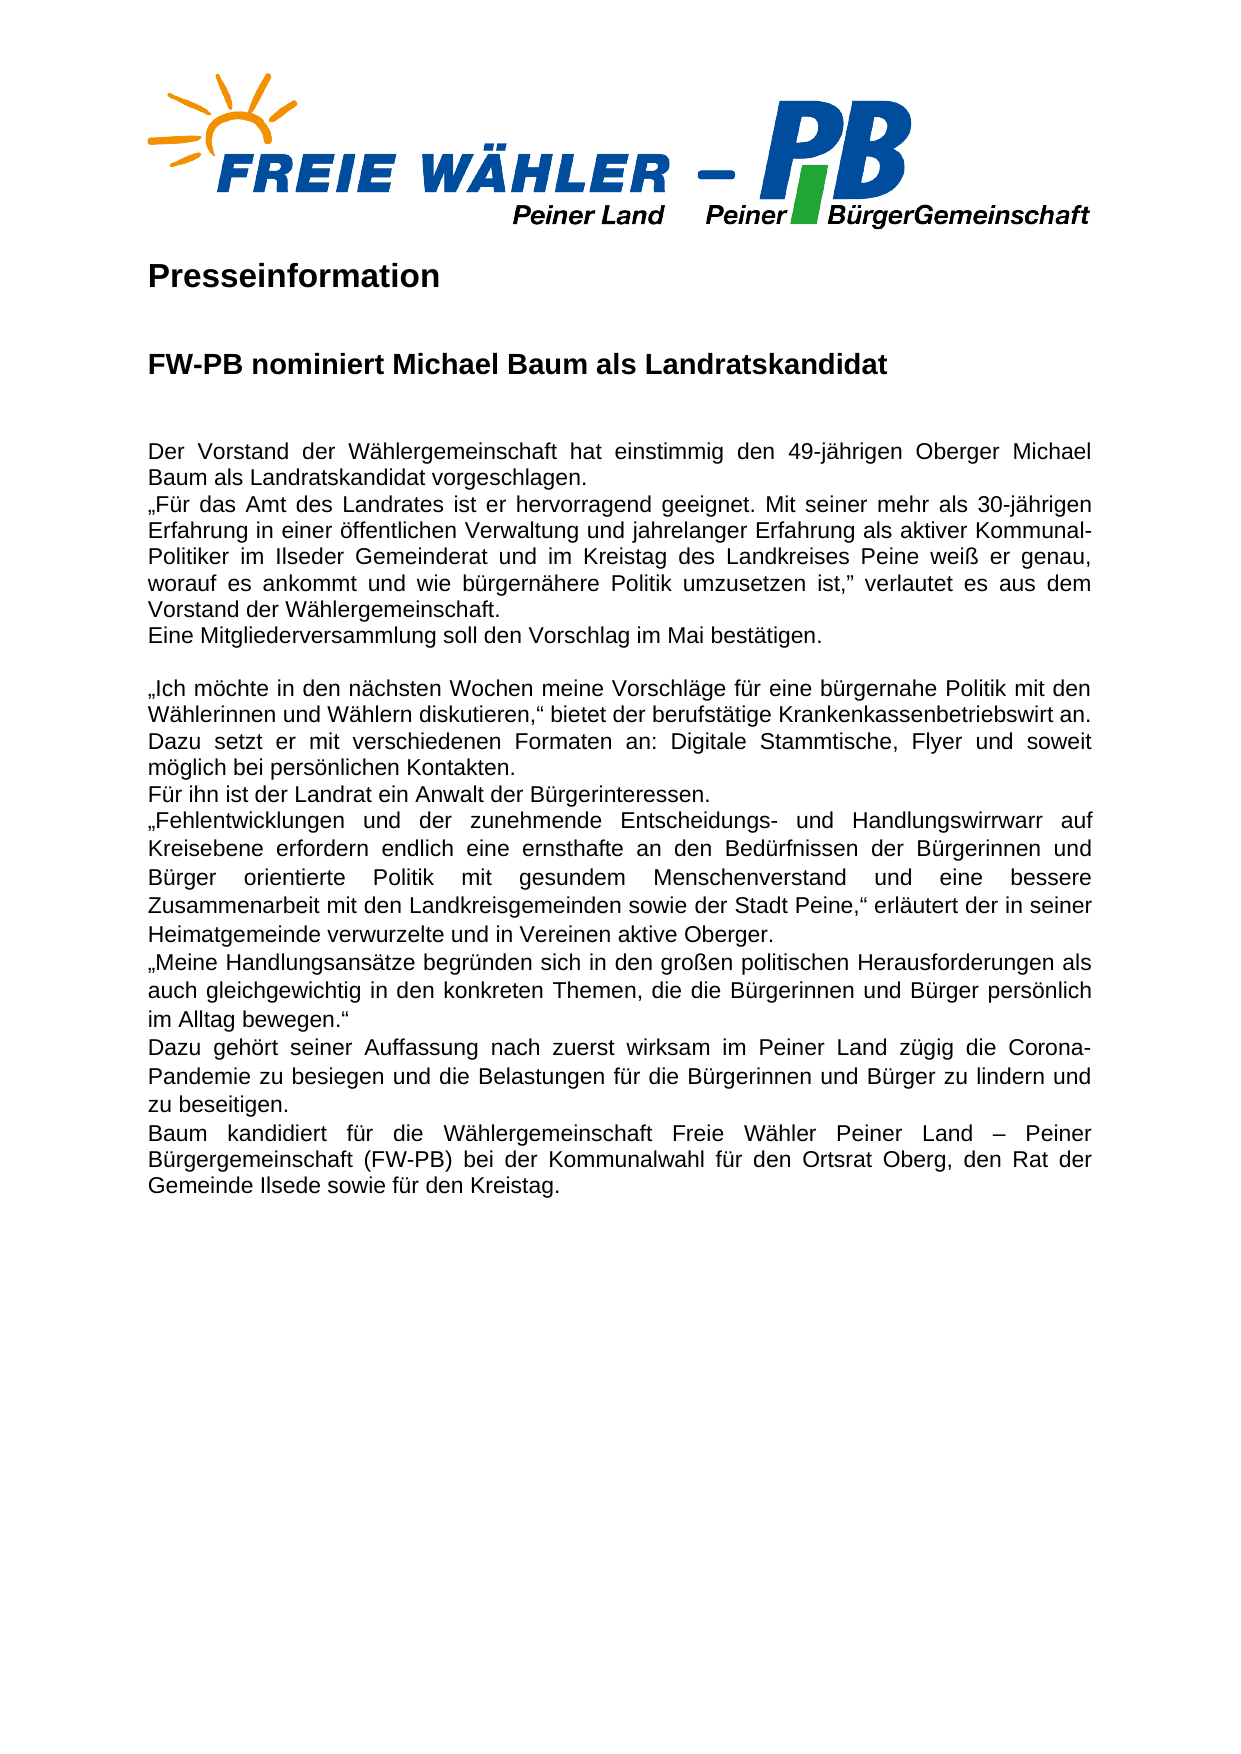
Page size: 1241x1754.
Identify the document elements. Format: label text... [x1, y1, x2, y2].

text „Für das Amt des Landrates ist er hervorragend geeignet. Mit seiner mehr als 30-jährigen Erfahrung in einer öffentlichen Verwaltung und jahrelanger Erfahrung als aktiver Kommunal-Politiker im Ilseder Gemeinderat und im Kreistag des Landkreises Peine weiß er genau, worauf es ankommt und wie bürgernähere Politik umzusetzen ist,” verlautet es aus dem Vorstand der Wählergemeinschaft. [148, 491, 1093, 622]
text Dazu gehört seiner Auffassung nach zuerst wirksam im Peiner Land zügig die Corona-Pandemie zu besiegen und die Belastungen für die Bürgerinnen und Bürger zu lindern und zu beseitigen. [148, 1034, 1093, 1118]
text Presseinformation [148, 256, 1093, 294]
text „Meine Handlungsansätze begründen sich in den großen politischen Herausforderungen als auch gleichgewichtig in den konkreten Themen, die die Bürgerinnen und Bürger persönlich im Alltag bewegen.“ [148, 949, 1093, 1032]
text Der Vorstand der Wählergemeinschaft hat einstimmig den 49-jährigen Oberger Michael Baum als Landratskandidat vorgeschlagen. [148, 438, 1093, 491]
picture [147, 73, 1093, 230]
text Für ihn ist der Landrat ein Anwalt der Bürgerinteressen. [148, 781, 1093, 807]
text Dazu setzt er mit verschiedenen Formaten an: Digitale Stammtische, Flyer und soweit möglich bei persönlichen Kontakten. [148, 728, 1093, 781]
text „Fehlentwicklungen und der zunehmende Entscheidungs- und Handlungswirrwarr auf Kreisebene erfordern endlich eine ernsthafte an den Bedürfnissen der Bürgerinnen und Bürger orientierte Politik mit gesundem Menschenverstand und eine bessere Zusammenarbeit mit den Landkreisgemeinden sowie der Stadt Peine,“ erläutert der in seiner Heimatgemeinde verwurzelte und in Vereinen aktive Oberger. [148, 807, 1093, 947]
text Baum kandidiert für die Wählergemeinschaft Freie Wähler Peiner Land – Peiner Bürgergemeinschaft (FW-PB) bei der Kommunalwahl für den Ortsrat Oberg, den Rat der Gemeinde Ilsede sowie für den Kreistag. [148, 1120, 1093, 1199]
text „Ich möchte in den nächsten Wochen meine Vorschläge für eine bürgernahe Politik mit den Wählerinnen und Wählern diskutieren,“ bietet der berufstätige Krankenkassenbetriebswirt an. [148, 675, 1093, 728]
text FW-PB nominiert Michael Baum als Landratskandidat [148, 347, 1093, 380]
text Eine Mitgliederversammlung soll den Vorschlag im Mai bestätigen. [148, 622, 1093, 649]
